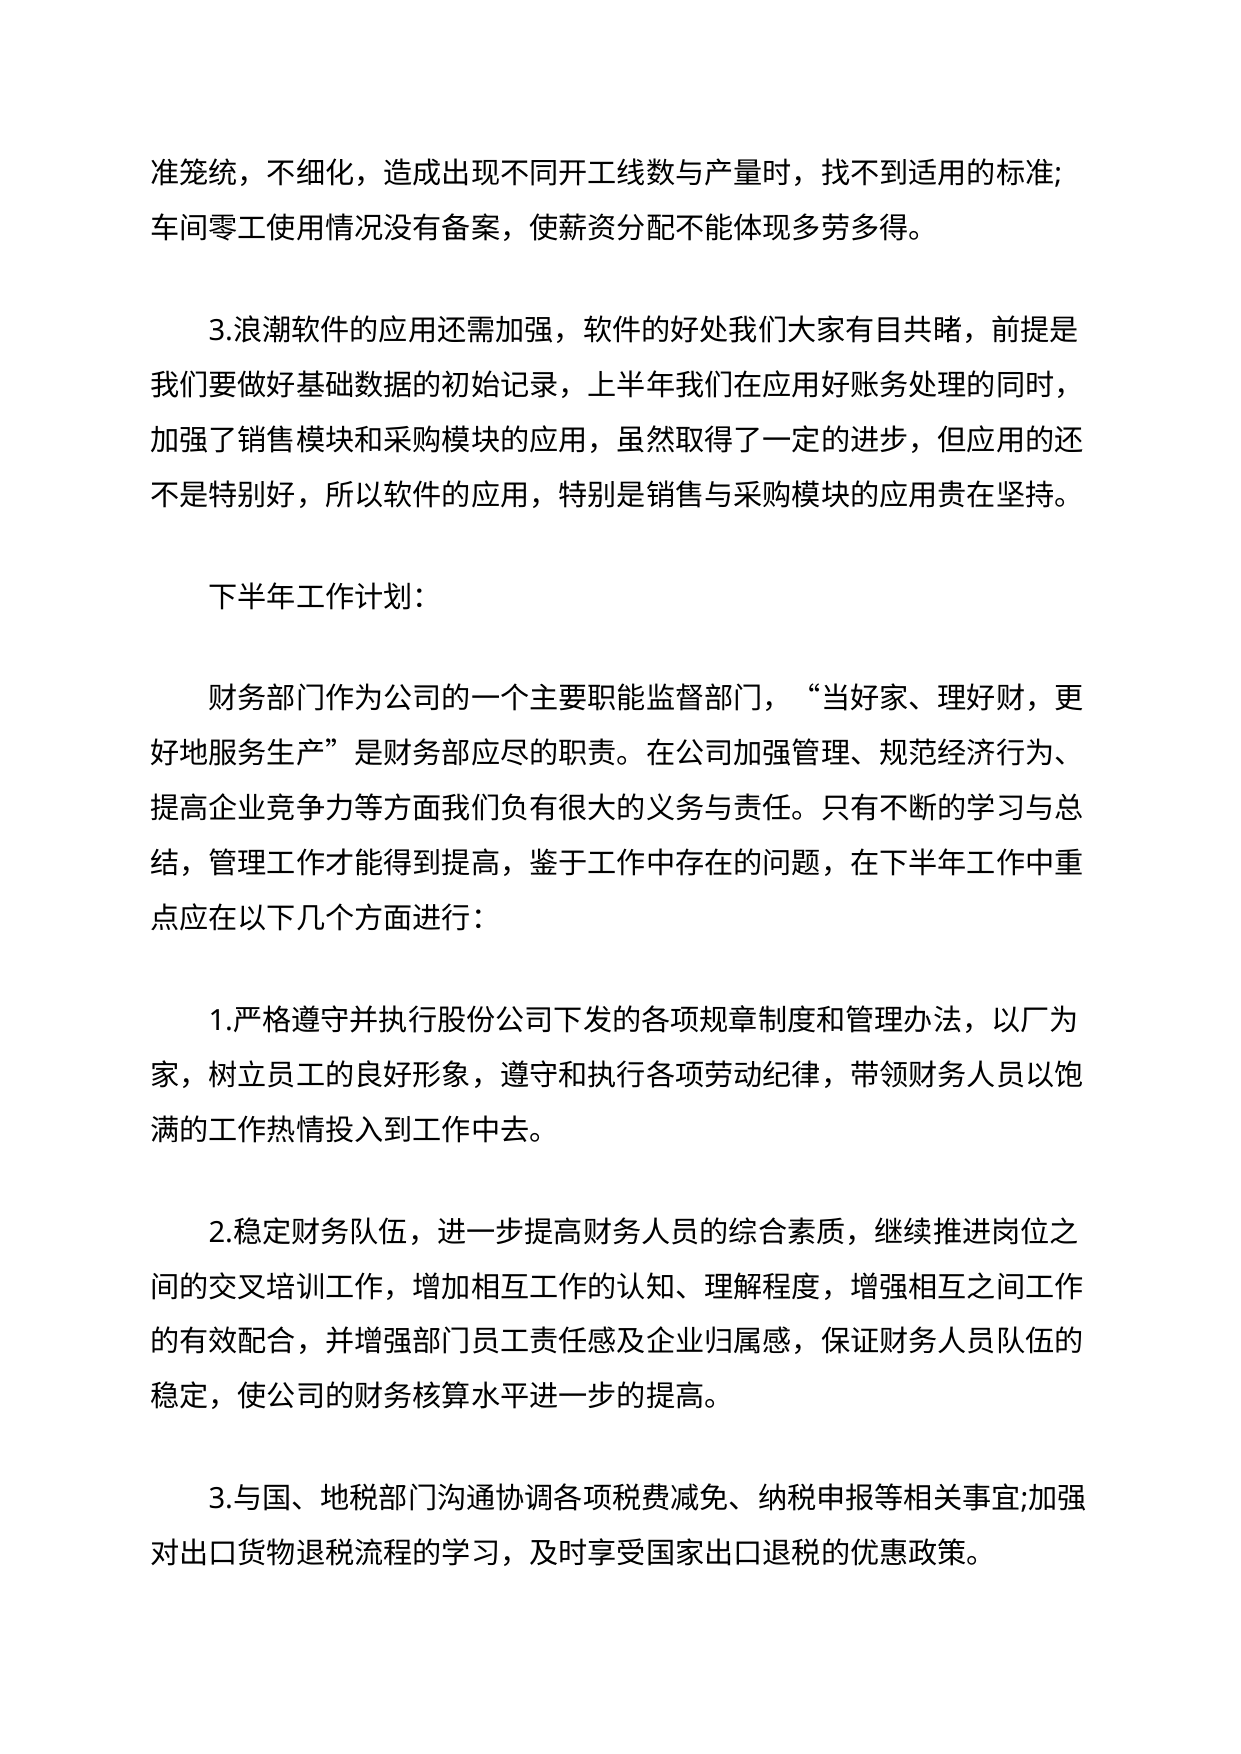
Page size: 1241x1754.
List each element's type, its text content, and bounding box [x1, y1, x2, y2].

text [150, 150, 1090, 247]
text 3.与国、地税部门沟通协调各项税费减免、纳税申报等相关事宜;加强对出口货物退税流程的学习，及时享受国家出口退税的优惠政策。 [150, 1475, 1090, 1572]
text 3.浪潮软件的应用还需加强，软件的好处我们大家有目共睹，前提是我们要做好基础数据的初始记录，上半年我们在应用好账务处理的同时，加强了销售模块和采购模块的应用，虽然取得了一定的进步，但应用的还不是特别好，所以软件的应用，特别是销售与采购模块的应用贵在坚持。 [150, 307, 1090, 514]
text 下半年工作计划： [150, 573, 1090, 616]
text 1.严格遵守并执行股份公司下发的各项规章制度和管理办法，以厂为家，树立员工的良好形象，遵守和执行各项劳动纪律，带领财务人员以饱满的工作热情投入到工作中去。 [150, 996, 1090, 1149]
text 财务部门作为公司的一个主要职能监督部门，“当好家、理好财，更好地服务生产”是财务部应尽的职责。在公司加强管理、规范经济行为、提高企业竞争力等方面我们负有很大的义务与责任。只有不断的学习与总结，管理工作才能得到提高，鉴于工作中存在的问题，在下半年工作中重点应在以下几个方面进行： [150, 675, 1090, 937]
text 2.稳定财务队伍，进一步提高财务人员的综合素质，继续推进岗位之间的交叉培训工作，增加相互工作的认知、理解程度，增强相互之间工作的有效配合，并增强部门员工责任感及企业归属感，保证财务人员队伍的稳定，使公司的财务核算水平进一步的提高。 [150, 1208, 1090, 1415]
